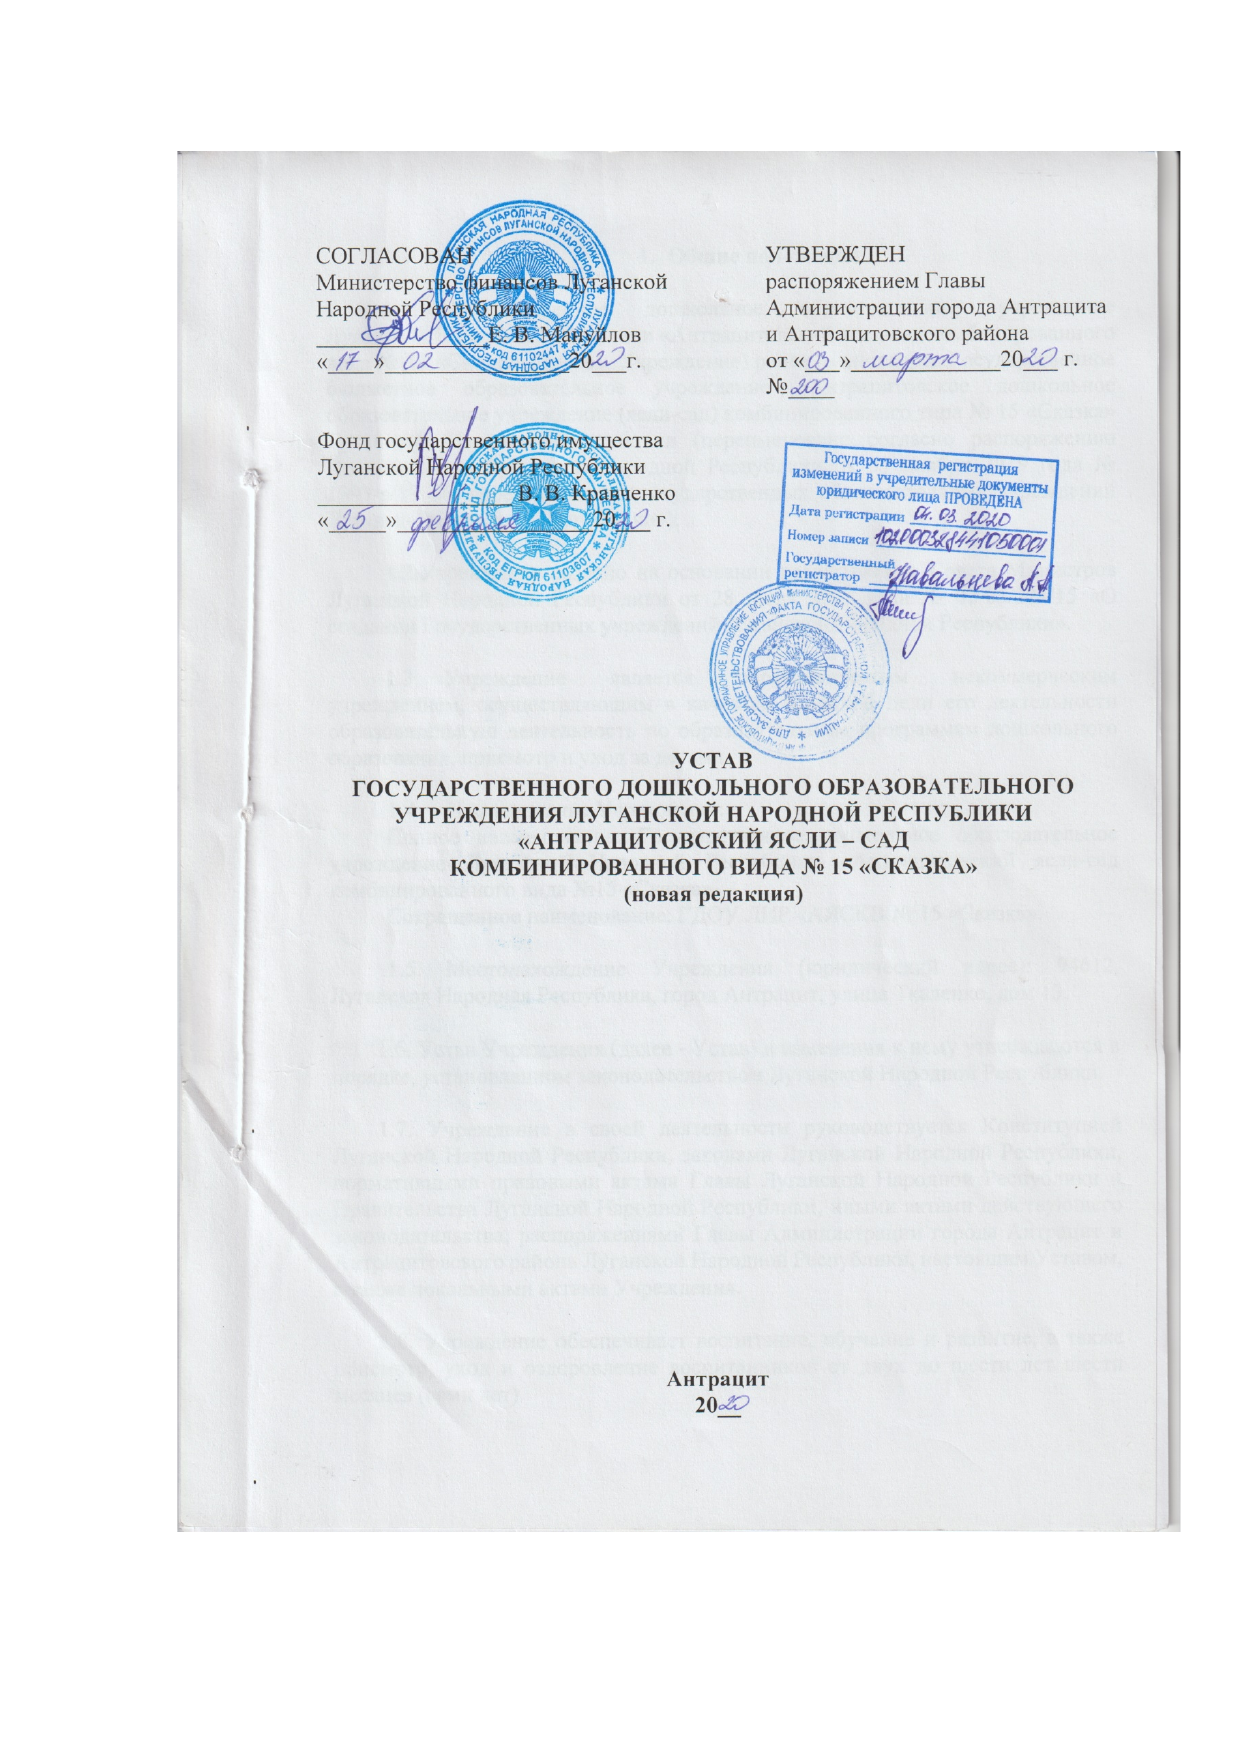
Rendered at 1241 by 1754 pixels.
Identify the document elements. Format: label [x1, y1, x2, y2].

picture [177, 151, 1181, 1532]
